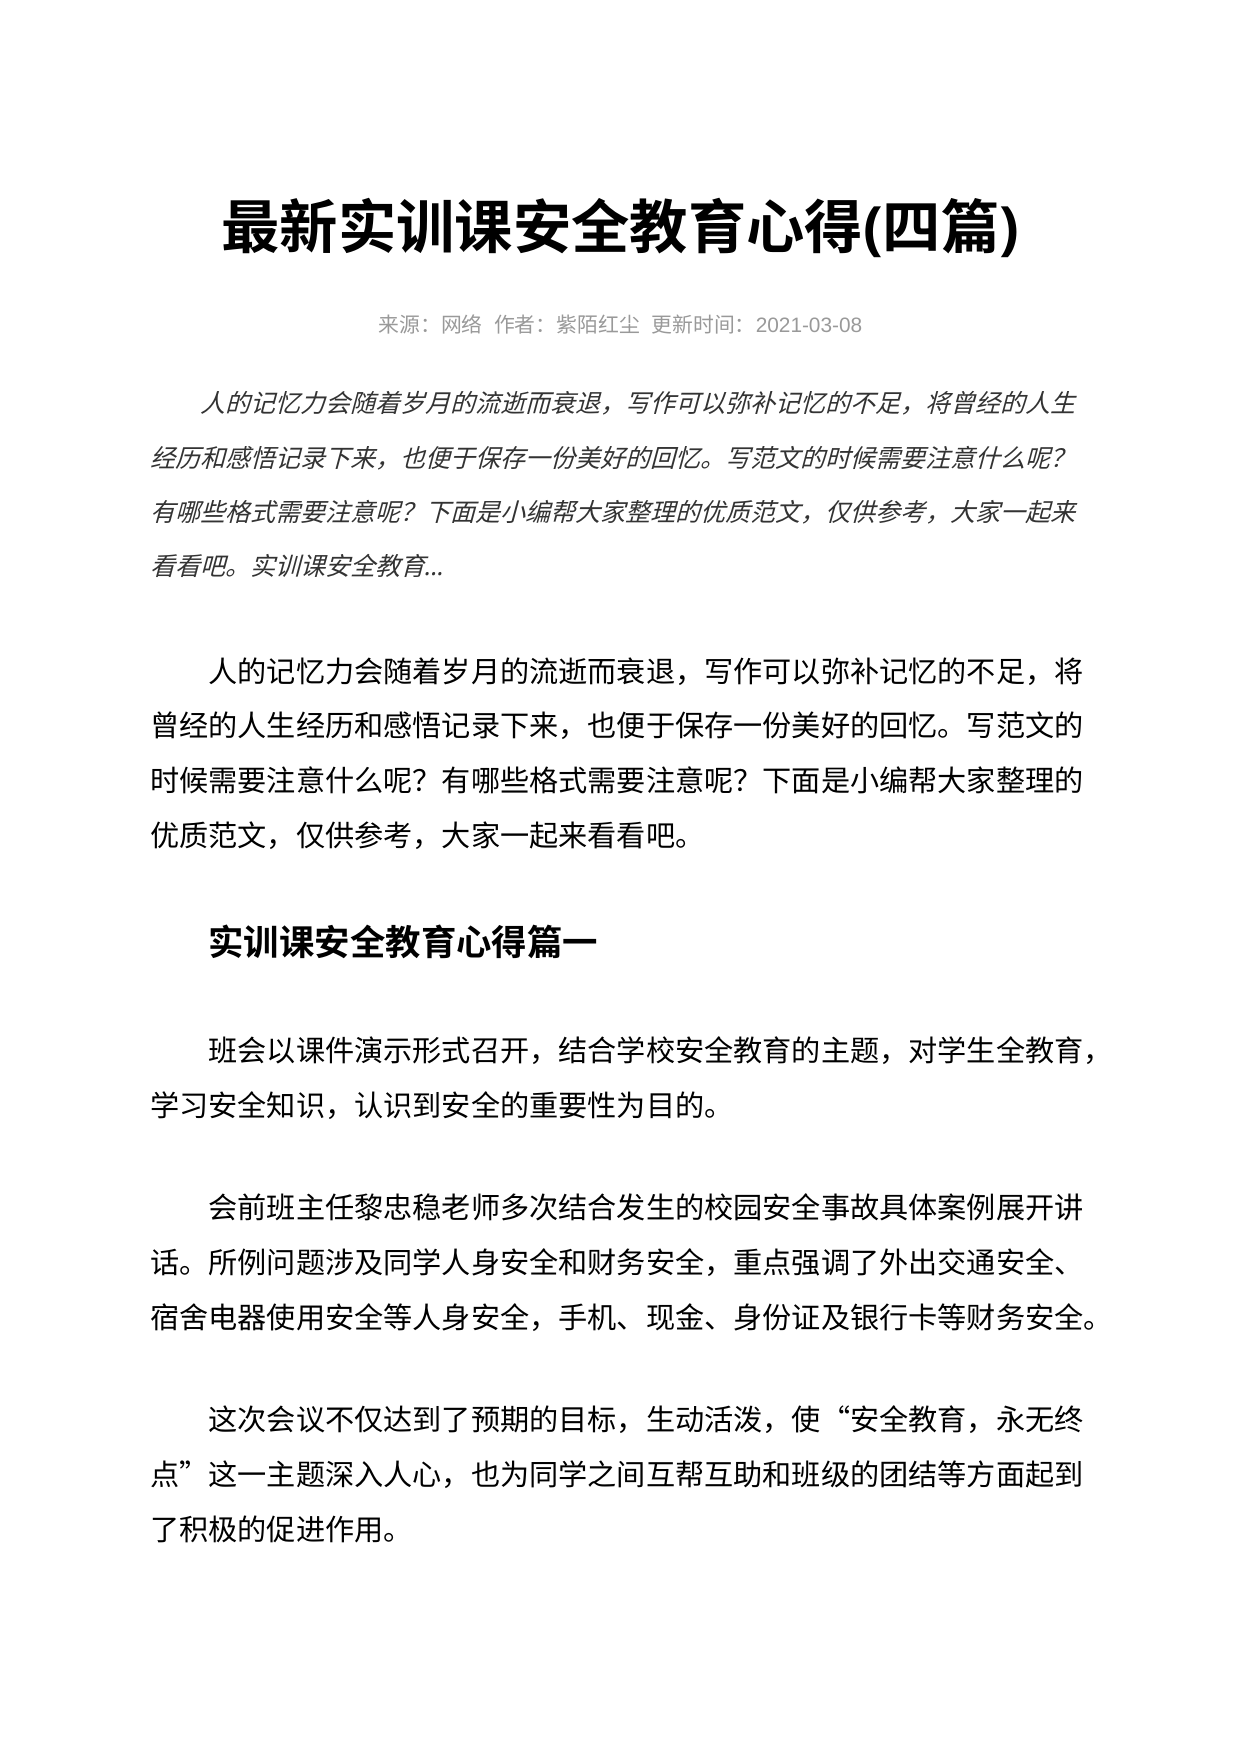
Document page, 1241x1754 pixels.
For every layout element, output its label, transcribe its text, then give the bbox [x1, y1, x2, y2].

text 班会以课件演示形式召开，结合学校安全教育的主题，对学生全教育，学习安全知识，认识到安全的重要性为目的。 [150, 1028, 1090, 1125]
text 人的记忆力会随着岁月的流逝而衰退，写作可以弥补记忆的不足，将曾经的人生经历和感悟记录下来，也便于保存一份美好的回忆。写范文的时候需要注意什么呢？有哪些格式需要注意呢？下面是小编帮大家整理的优质范文，仅供参考，大家一起来看看吧。 [150, 648, 1090, 855]
text 会前班主任黎忠稳老师多次结合发生的校园安全事故具体案例展开讲话。所例问题涉及同学人身安全和财务安全，重点强调了外出交通安全、宿舍电器使用安全等人身安全，手机、现金、身份证及银行卡等财务安全。 [150, 1185, 1090, 1337]
subtitle 最新实训课安全教育心得(四篇) [150, 181, 1090, 266]
text 人的记忆力会随着岁月的流逝而衰退，写作可以弥补记忆的不足，将曾经的人生经历和感悟记录下来，也便于保存一份美好的回忆。写范文的时候需要注意什么呢？有哪些格式需要注意呢？下面是小编帮大家整理的优质范文，仅供参考，大家一起来看看吧。实训课安全教育... [150, 384, 1090, 583]
text 来源：网络 作者：紫陌红尘 更新时间：2021-03-08 [150, 313, 1090, 337]
text 这次会议不仅达到了预期的目标，生动活泼，使“安全教育，永无终点”这一主题深入人心，也为同学之间互帮互助和班级的团结等方面起到了积极的促进作用。 [150, 1396, 1090, 1548]
text 实训课安全教育心得篇一 [150, 914, 1090, 966]
